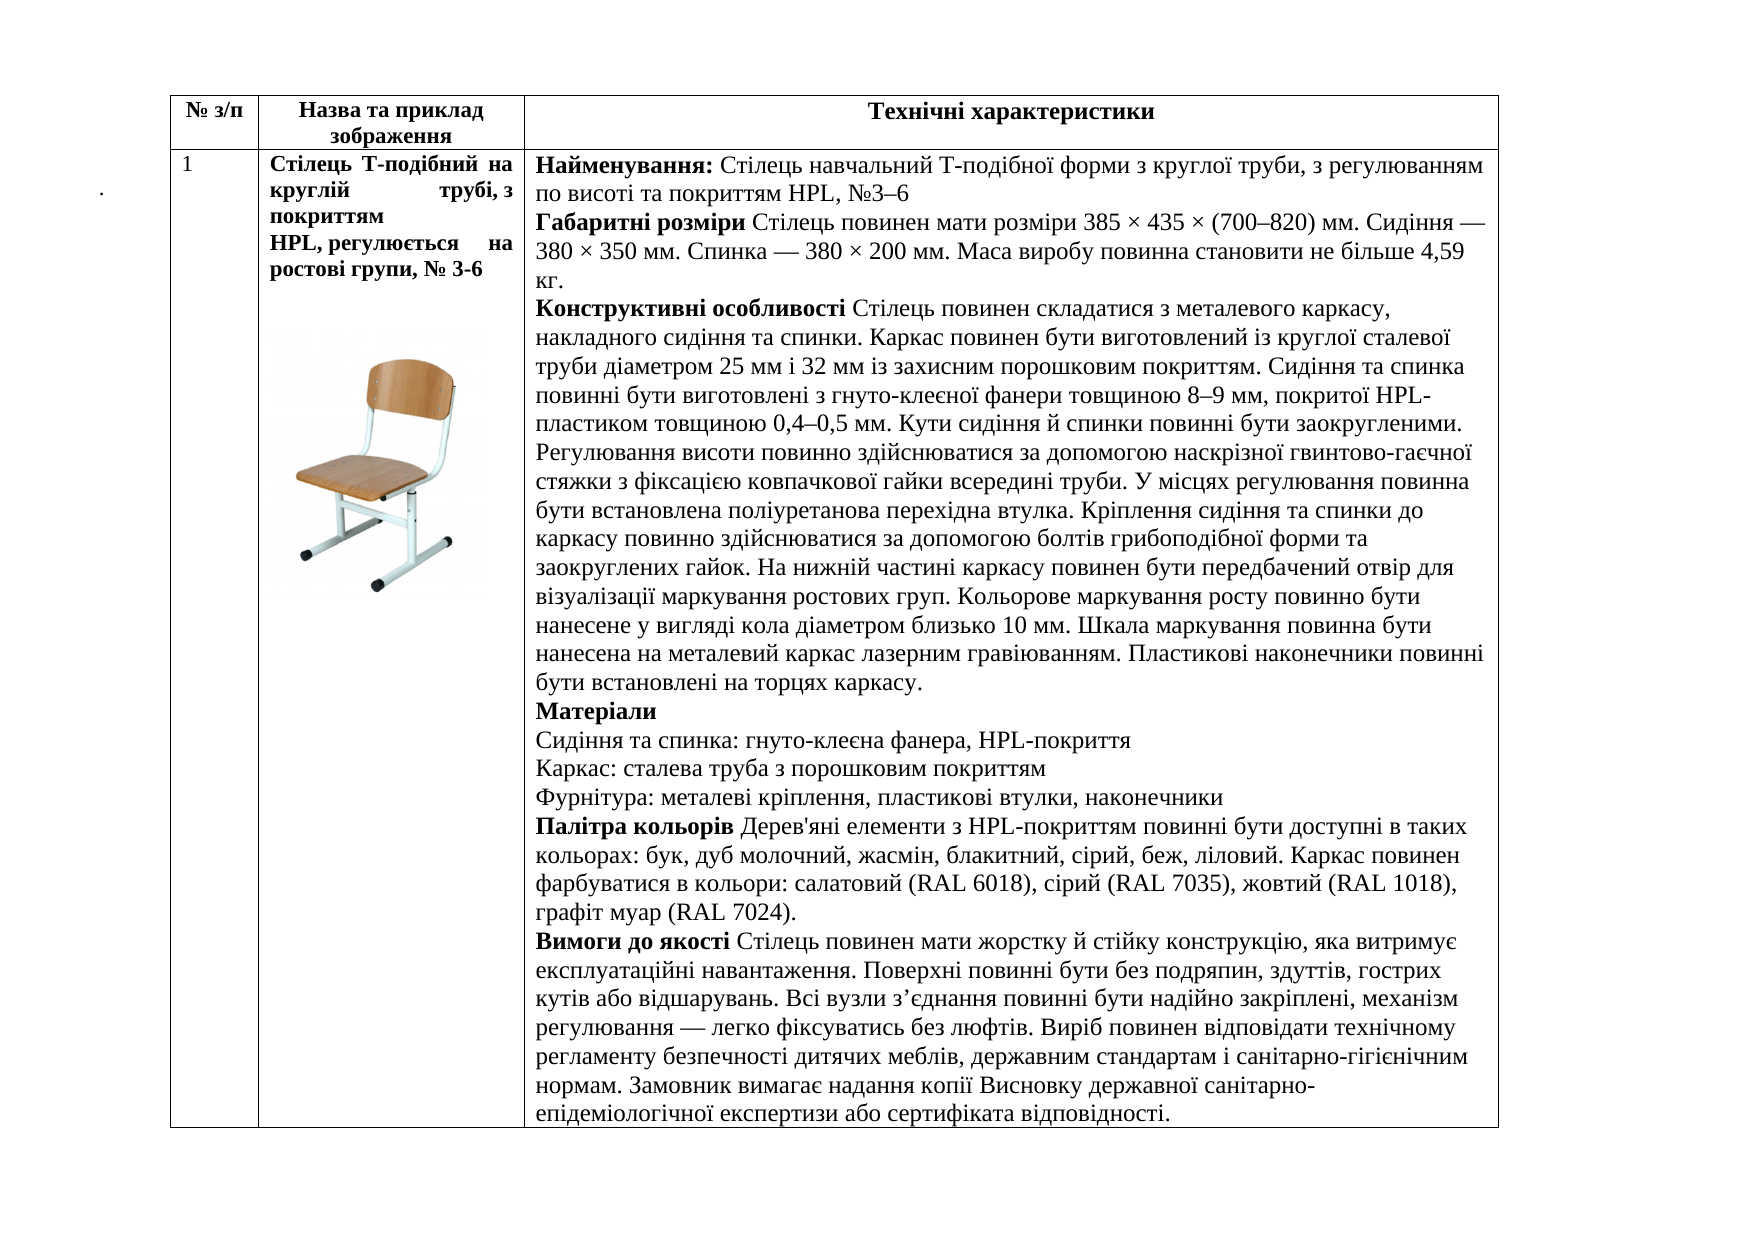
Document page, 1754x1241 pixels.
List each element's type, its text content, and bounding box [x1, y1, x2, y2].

picture [269, 334, 486, 600]
table_header . [44, 69, 1624, 1128]
